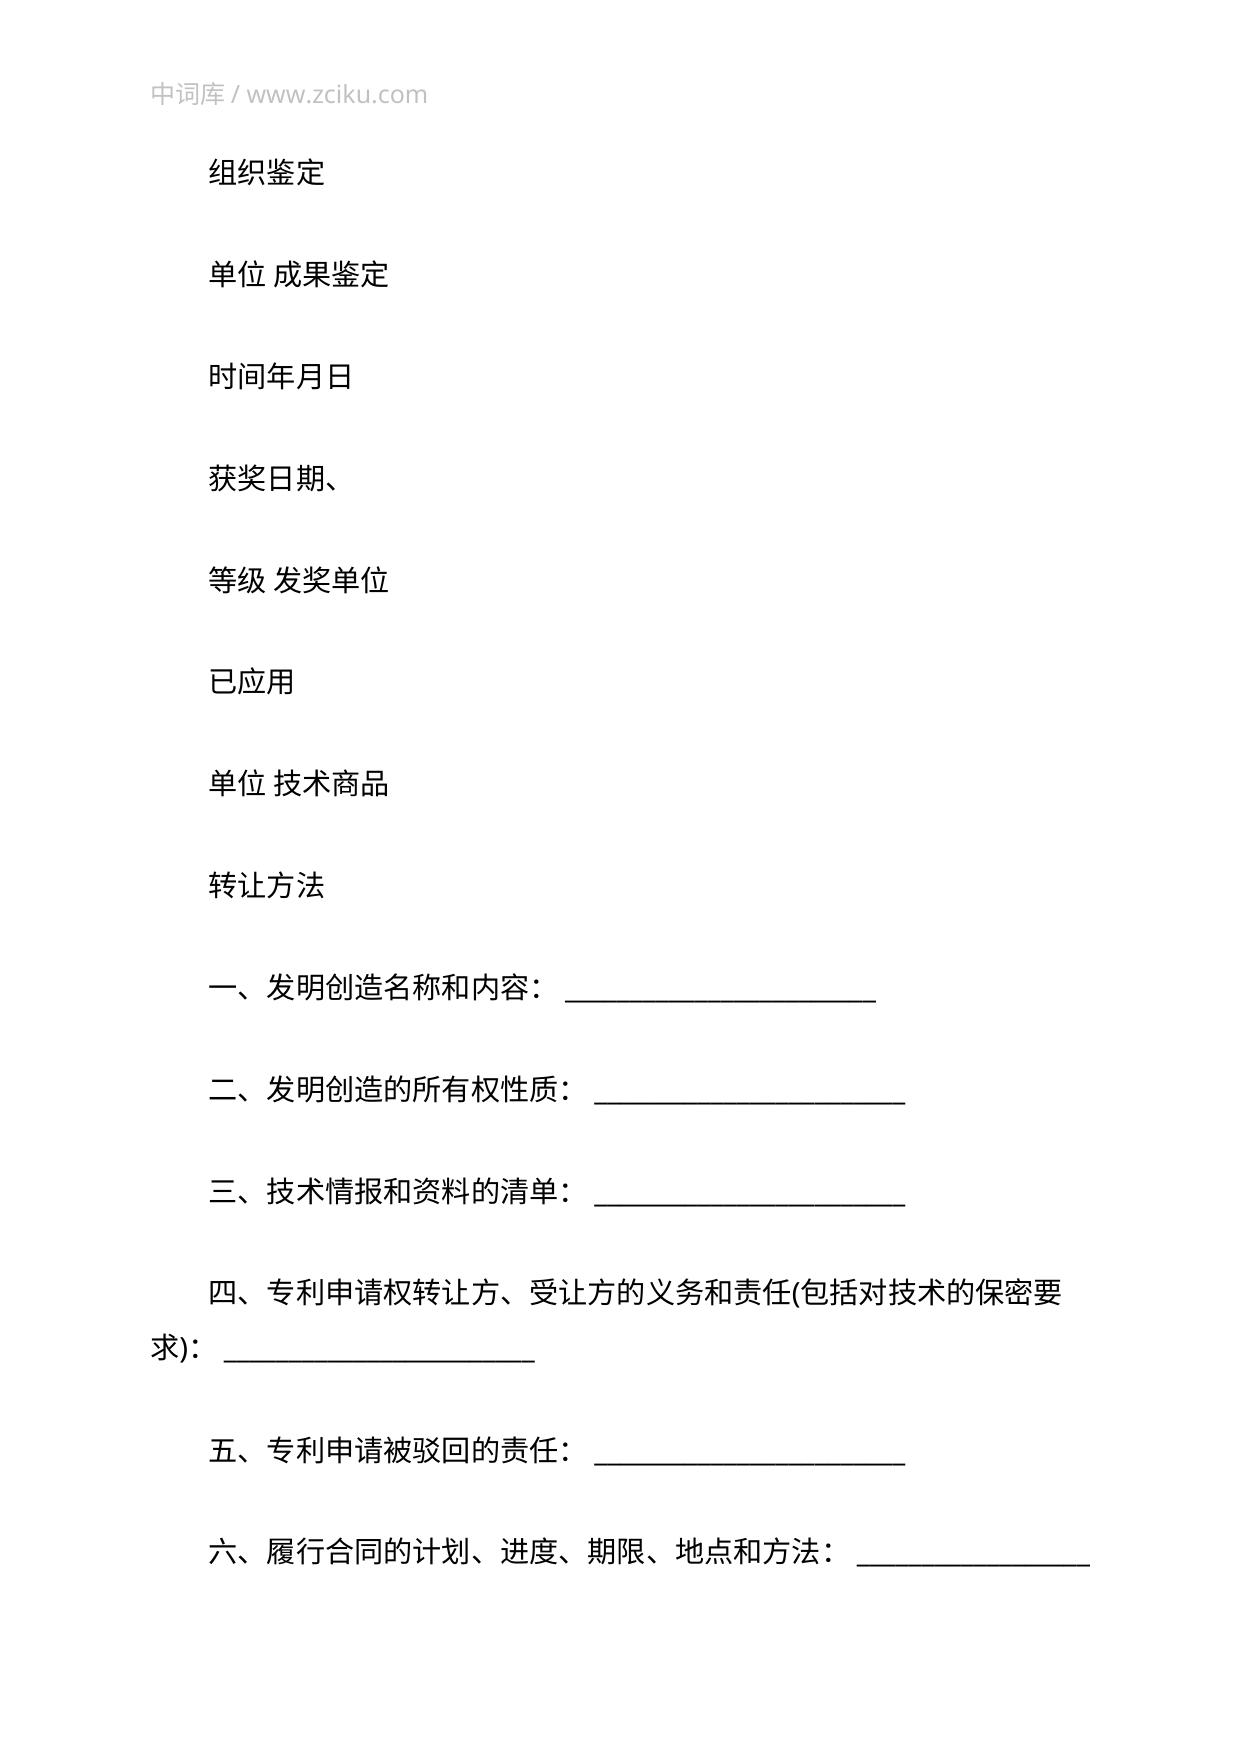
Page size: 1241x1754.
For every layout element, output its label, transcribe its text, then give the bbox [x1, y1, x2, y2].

text 已应用 [150, 659, 1090, 701]
text 转让方法 [150, 862, 1090, 905]
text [150, 1529, 1090, 1571]
text 单位 成果鉴定 [150, 252, 1090, 294]
text 单位 技术商品 [150, 761, 1090, 803]
text 等级 发奖单位 [150, 557, 1090, 599]
text 组织鉴定 [150, 150, 1090, 192]
text 获奖日期、 [150, 455, 1090, 498]
text 三、技术情报和资料的清单： ________________________ [150, 1168, 1090, 1211]
text 五、专利申请被驳回的责任： ________________________ [150, 1427, 1090, 1469]
text 时间年月日 [150, 353, 1090, 396]
text 二、发明创造的所有权性质： ________________________ [150, 1066, 1090, 1108]
text 一、发明创造名称和内容： ________________________ [150, 964, 1090, 1007]
text 四、专利申请权转让方、受让方的义务和责任(包括对技术的保密要求)： ________________________ [150, 1270, 1090, 1367]
